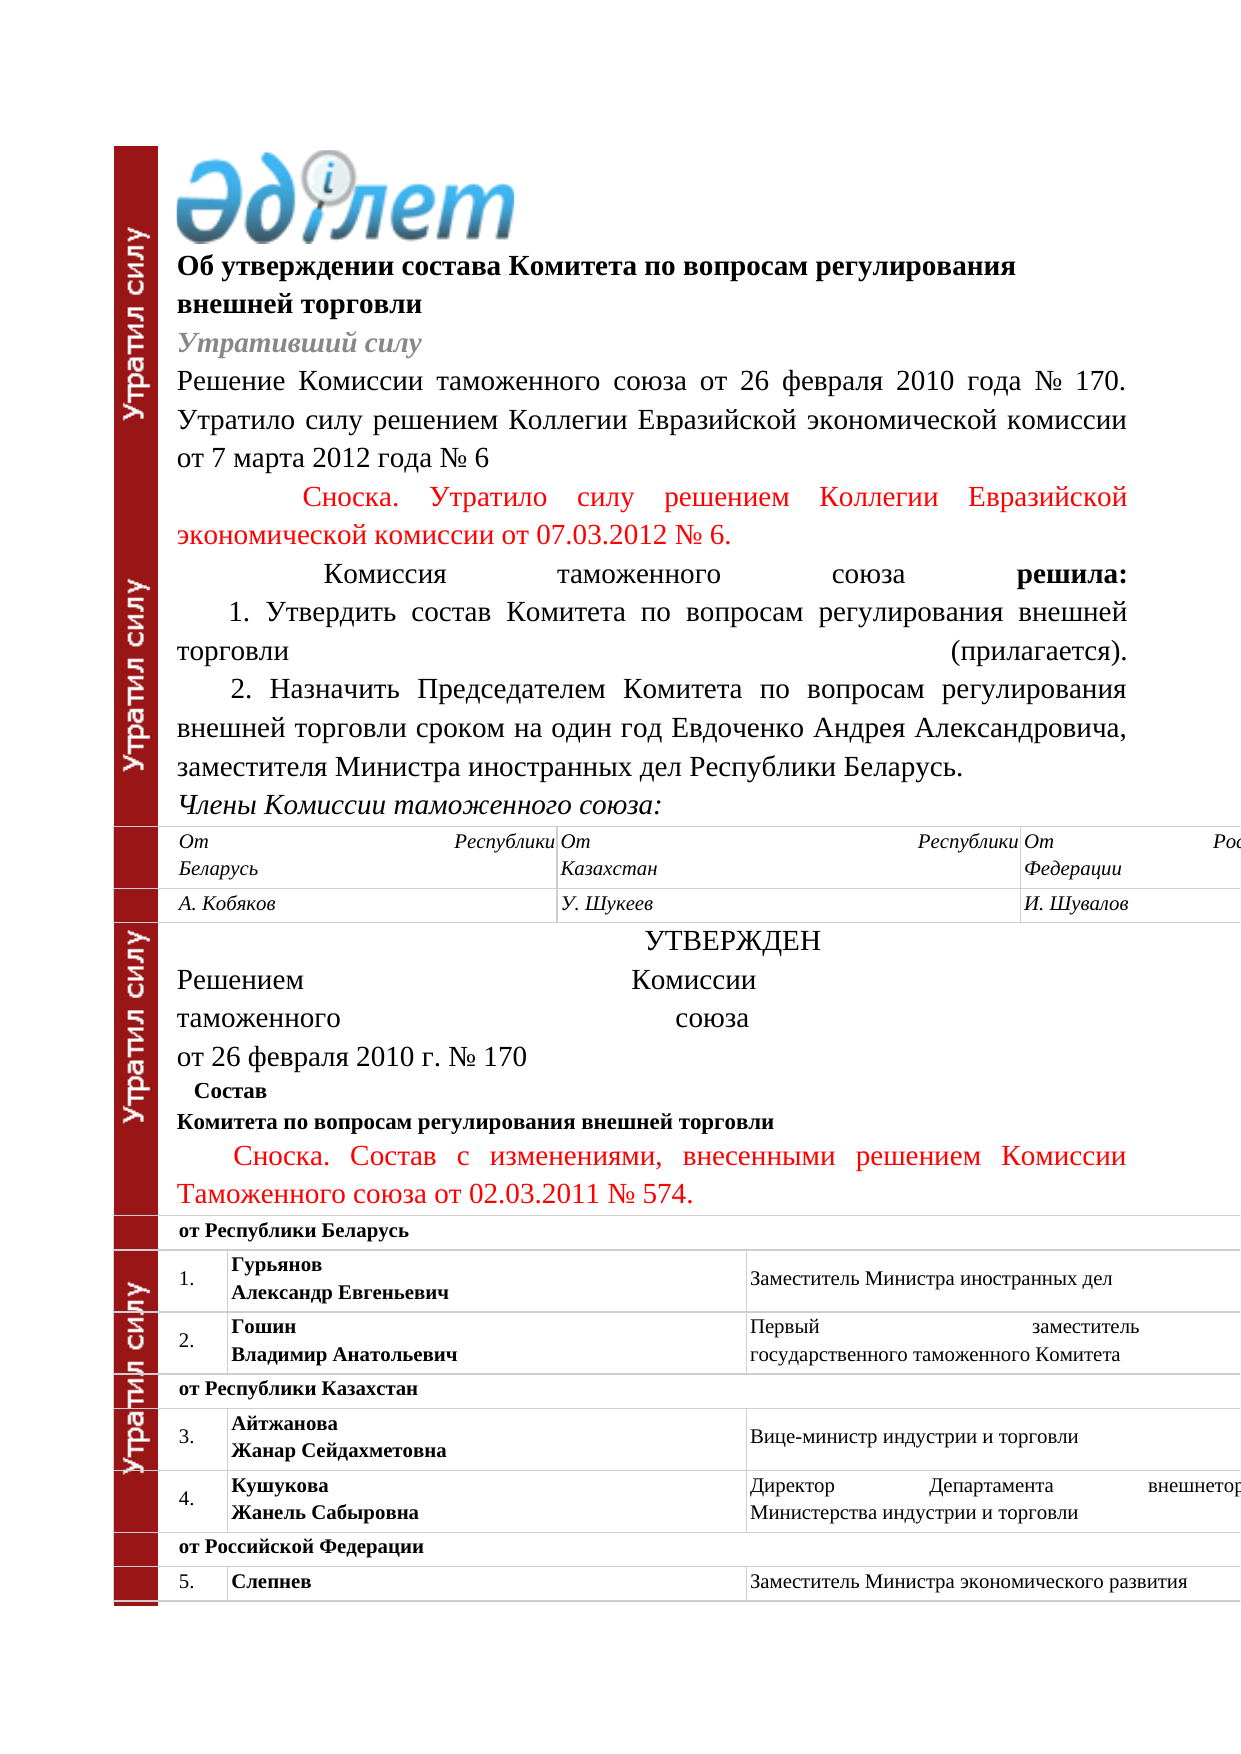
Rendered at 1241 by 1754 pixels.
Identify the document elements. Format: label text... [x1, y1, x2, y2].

picture [114, 551, 158, 556]
text Комиссия таможенного союза решила: 1. Утвердить состав Комитета по вопросам регулирования внешней торговли (прилагается). 2. Назначить Председателем Комитета по вопросам регулирования внешней торговли сроком на один год Евдоченко Андрея Александровича, заместителя Министра иностранных дел Республики Беларусь. [112, 556, 1128, 782]
text Сноска. Состав с изменениями, внесенными решением Комиссии Таможенного союза от 02.03.2011 № 574. [112, 1138, 1128, 1210]
table_cell Заместитель Министра экономического развития [747, 1567, 1240, 1600]
table_cell от Республики Казахстан [114, 1375, 1240, 1408]
picture [114, 1072, 158, 1077]
table_cell Директор Департамента внешнеторговой политики Министерства индустрии и торговли [747, 1471, 1240, 1532]
picture [114, 821, 158, 826]
text Сноска. Утратило силу решением Коллегии Евразийской экономической комиссии от 07.03.2012 № 6. [112, 479, 1128, 551]
table_cell от Российской Федерации [114, 1533, 1240, 1566]
table_cell У. Шукеев [558, 889, 1020, 922]
text Решение Комиссии таможенного союза от 26 февраля 2010 года № 170. Утратило силу решением Коллегии Евразийской экономической комиссии от 7 марта 2012 года № 6 [112, 363, 1128, 474]
table_cell И. Шувалов [1021, 889, 1240, 922]
picture [114, 358, 158, 363]
table_cell 2. [114, 1313, 227, 1373]
table_cell Гошин Владимир Анатольевич [228, 1313, 746, 1373]
table_cell 3. [114, 1409, 227, 1470]
table_cell 1. [114, 1251, 227, 1311]
text Cостав Комитета по вопросам регулирования внешней торговли [112, 1077, 1128, 1134]
table_cell Слепнев Андрей Александрович [228, 1567, 746, 1600]
text Утративший силу [112, 325, 1128, 358]
table_header От Республики Беларусь [114, 827, 556, 888]
picture [114, 1134, 158, 1138]
text Члены Комиссии таможенного союза: [112, 787, 1128, 821]
picture [114, 320, 158, 325]
text УТВЕРЖДЕН Решением Комиссии таможенного союза от 26 февраля 2010 г. № 170 [112, 923, 1128, 1072]
table_header От Российской Федерации [1021, 827, 1240, 888]
picture [114, 1602, 158, 1606]
picture [114, 146, 158, 248]
picture [114, 782, 158, 787]
picture [114, 474, 158, 479]
table_cell Заместитель Министра иностранных дел [747, 1251, 1240, 1311]
table_cell 4. [114, 1471, 227, 1532]
table_header от Республики Беларусь [114, 1216, 1240, 1249]
table_cell Первый заместитель Председателя государственного таможенного Комитета [747, 1313, 1240, 1373]
table_cell А. Кобяков [114, 889, 556, 922]
table_cell Айтжанова Жанар Сейдахметовна [228, 1409, 746, 1470]
picture [176, 150, 515, 244]
table_header От Республики Казахстан [558, 827, 1020, 888]
table_cell Гурьянов Александр Евгеньевич [228, 1251, 746, 1311]
table_cell 5. [114, 1567, 227, 1600]
table_cell Кушукова Жанель Сабыровна [228, 1471, 746, 1532]
table_cell Вице-министр индустрии и торговли [747, 1409, 1240, 1470]
picture [114, 1210, 158, 1215]
text Об утверждении состава Комитета по вопросам регулирования внешней торговли [112, 248, 1128, 320]
